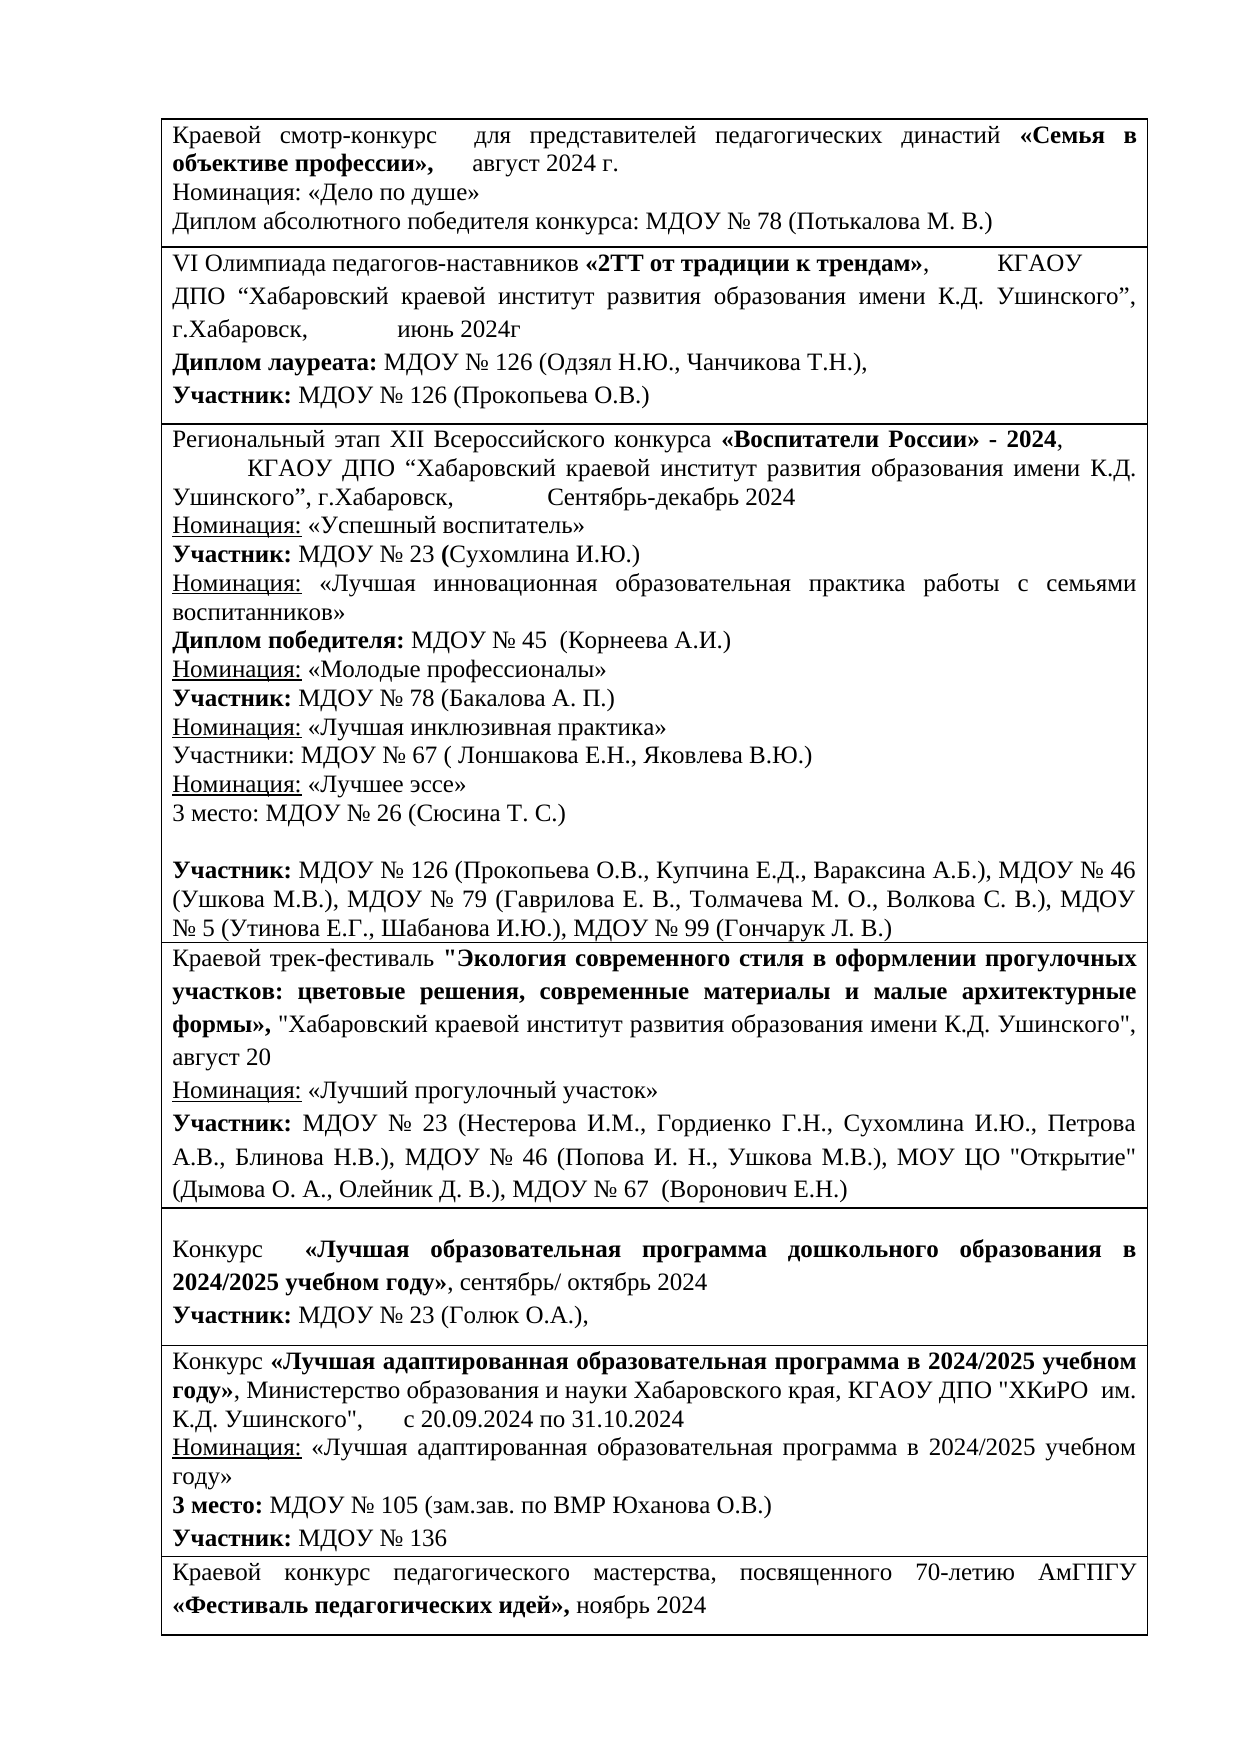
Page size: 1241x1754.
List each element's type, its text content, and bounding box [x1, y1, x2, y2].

table_cell Региональный этап XII Всероссийского конкурса «Воспитатели России» - 2024, КГАОУ ДПО “Хабаровский краевой институт развития образования имени К.Д. Ушинского”, г.Хабаровск, Сентябрь-декабрь 2024 Номинация: «Успешный воспитатель» Участник: МДОУ № 23 (Сухомлина И.Ю.) Номинация: «Лучшая инновационная образовательная практика работы с семьями воспитанников» Диплом победителя: МДОУ № 45 (Корнеева А.И.) Номинация: «Молодые профессионалы» Участник: МДОУ № 78 (Бакалова А. П.) Номинация: «Лучшая инклюзивная практика» Участники: МДОУ № 67 ( Лоншакова Е.Н., Яковлева В.Ю.) Номинация: «Лучшее эссе» 3 место: МДОУ № 26 (Сюсина Т. С.) Участник: МДОУ № 126 (Прокопьева О.В., Купчина Е.Д., Вараксина А.Б.), МДОУ № 46 (Ушкова М.В.), МДОУ № 79 (Гаврилова Е. В., Толмачева М. О., Волкова С. В.), МДОУ № 5 (Утинова Е.Г., Шабанова И.Ю.), МДОУ № 99 (Гончарук Л. В.) [162, 425, 1147, 942]
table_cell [162, 1557, 1147, 1634]
table_cell Краевой трек-фестиваль "Экология современного стиля в оформлении прогулочных участков: цветовые решения, современные материалы и малые архитектурные формы», "Хабаровский краевой институт развития образования имени К.Д. Ушинского", август 20 Номинация: «Лучший прогулочный участок» Участник: МДОУ № 23 (Нестерова И.М., Гордиенко Г.Н., Сухомлина И.Ю., Петрова А.В., Блинова Н.В.), МДОУ № 46 (Попова И. Н., Ушкова М.В.), МОУ ЦО "Открытие" (Дымова О. А., Олейник Д. В.), МДОУ № 67 (Воронович Е.Н.) [162, 943, 1147, 1207]
table_cell Краевой смотр-конкурс для представителей педагогических династий «Семья в объективе профессии», август 2024 г. Номинация: «Дело по душе» Диплом абсолютного победителя конкурса: МДОУ № 78 (Потькалова М. В.) [162, 120, 1147, 246]
table_cell Конкурс «Лучшая образовательная программа дошкольного образования в 2024/2025 учебном году», сентябрь/ октябрь 2024 Участник: МДОУ № 23 (Голюк О.А.), [162, 1209, 1147, 1345]
table_cell Конкурс «Лучшая адаптированная образовательная программа в 2024/2025 учебном году», Министерство образования и науки Хабаровского края, КГАОУ ДПО "ХКиРО им. К.Д. Ушинского", с 20.09.2024 по 31.10.2024 Номинация: «Лучшая адаптированная образовательная программа в 2024/2025 учебном году» 3 место: МДОУ № 105 (зам.зав. по ВМР Юханова О.В.) Участник: МДОУ № 136 [162, 1346, 1147, 1556]
table_cell VI Олимпиада педагогов-наставников «2ТТ от традиции к трендам», КГАОУ ДПО “Хабаровский краевой институт развития образования имени К.Д. Ушинского”, г.Хабаровск, июнь 2024г Диплом лауреата: МДОУ № 126 (Одзял Н.Ю., Чанчикова Т.Н.), Участник: МДОУ № 126 (Прокопьева О.В.) [162, 248, 1147, 423]
